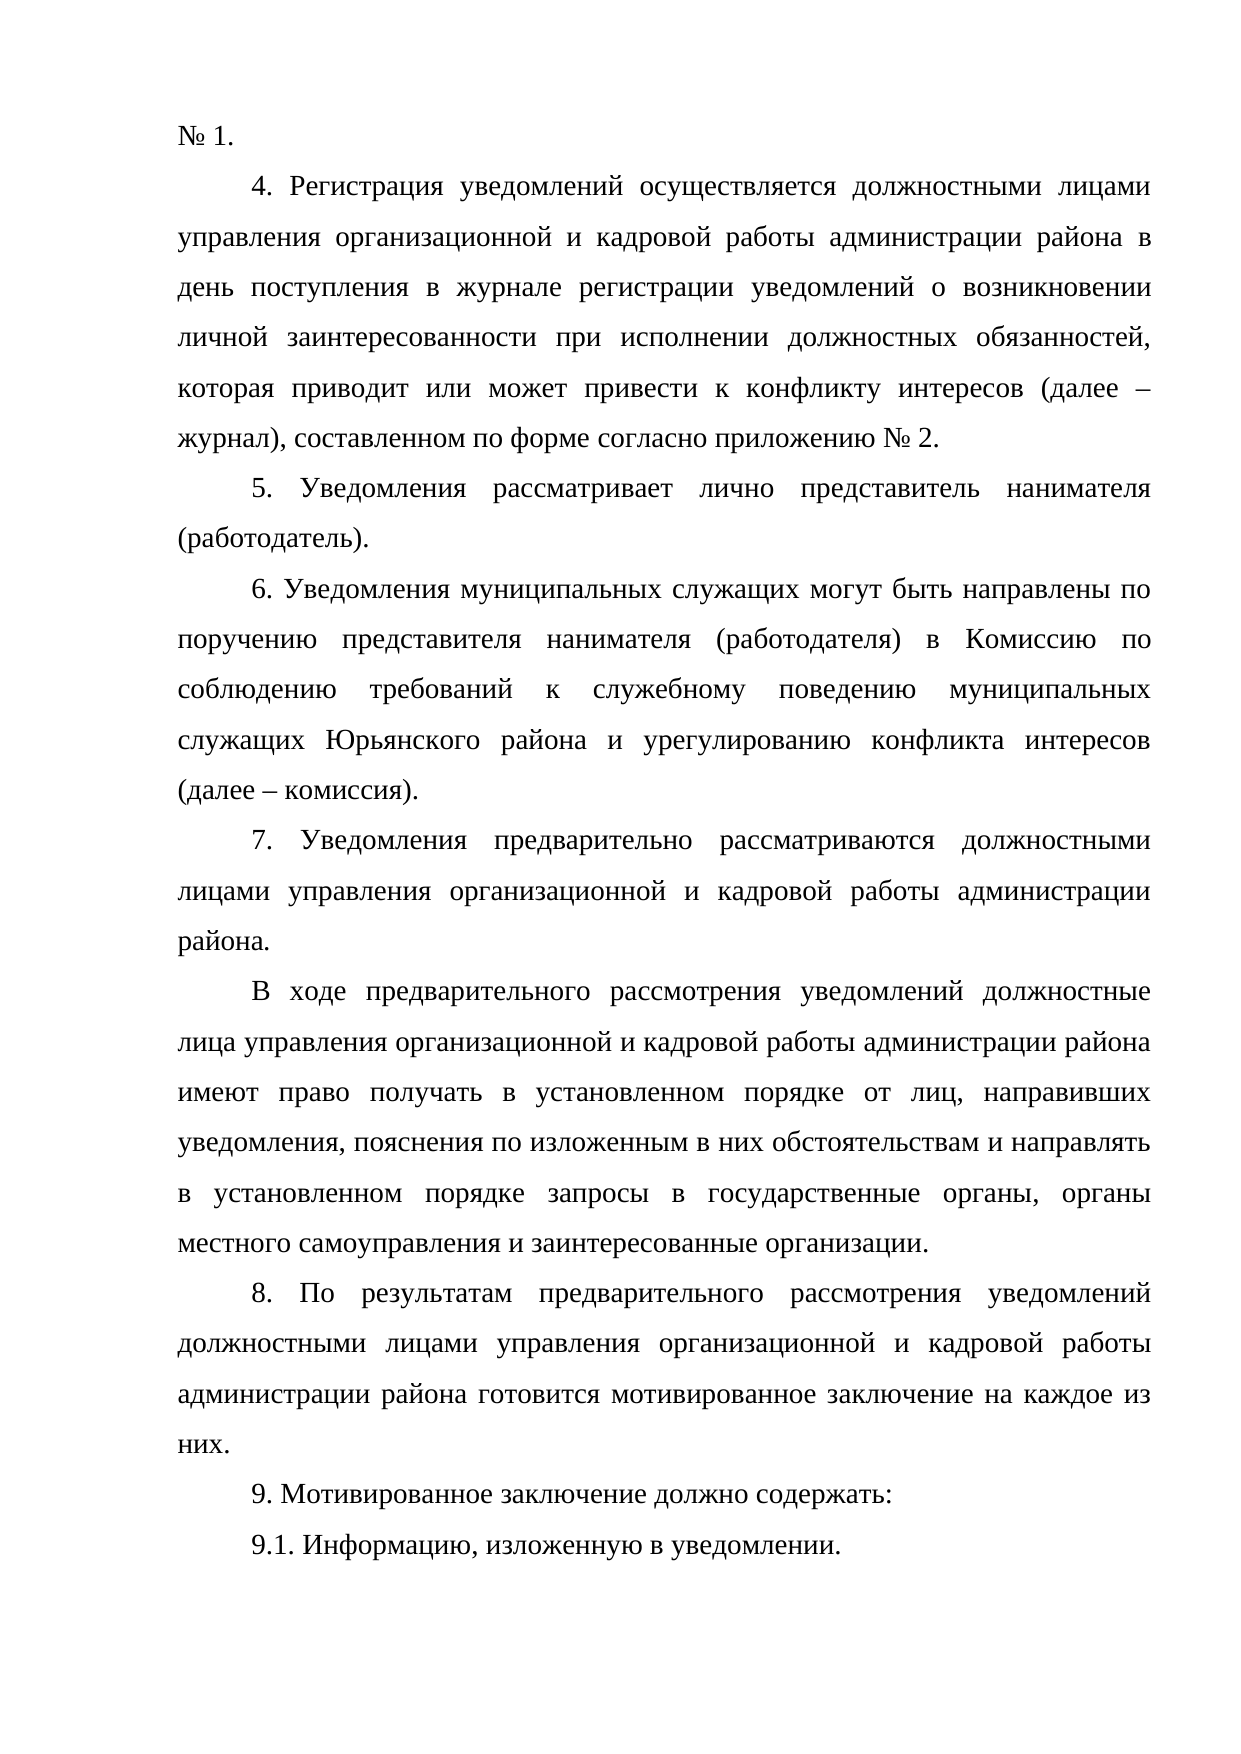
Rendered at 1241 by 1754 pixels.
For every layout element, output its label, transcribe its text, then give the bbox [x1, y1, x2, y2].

text 6. Уведомления муниципальных служащих могут быть направлены по поручению представителя нанимателя (работодателя) в Комиссию по соблюдению требований к служебному поведению муниципальных служащих Юрьянского района и урегулированию конфликта интересов (далее – комиссия). [177, 571, 1152, 806]
text 9. Мотивированное заключение должно содержать: [177, 1477, 1152, 1510]
text 9.1. Информацию, изложенную в уведомлении. [177, 1527, 1152, 1560]
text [177, 118, 1152, 152]
text 7. Уведомления предварительно рассматриваются должностными лицами управления организационной и кадровой работы администрации района. [177, 822, 1152, 957]
text 5. Уведомления рассматривает лично представитель нанимателя (работодатель). [177, 470, 1152, 554]
text В ходе предварительного рассмотрения уведомлений должностные лица управления организационной и кадровой работы администрации района имеют право получать в установленном порядке от лиц, направивших уведомления, пояснения по изложенным в них обстоятельствам и направлять в установленном порядке запросы в государственные органы, органы местного самоуправления и заинтересованные организации. [177, 973, 1152, 1258]
text 4. Регистрация уведомлений осуществляется должностными лицами управления организационной и кадровой работы администрации района в день поступления в журнале регистрации уведомлений о возникновении личной заинтересованности при исполнении должностных обязанностей, которая приводит или может привести к конфликту интересов (далее – журнал), составленном по форме согласно приложению № 2. [177, 168, 1152, 453]
text 8. По результатам предварительного рассмотрения уведомлений должностными лицами управления организационной и кадровой работы администрации района готовится мотивированное заключение на каждое из них. [177, 1275, 1152, 1460]
